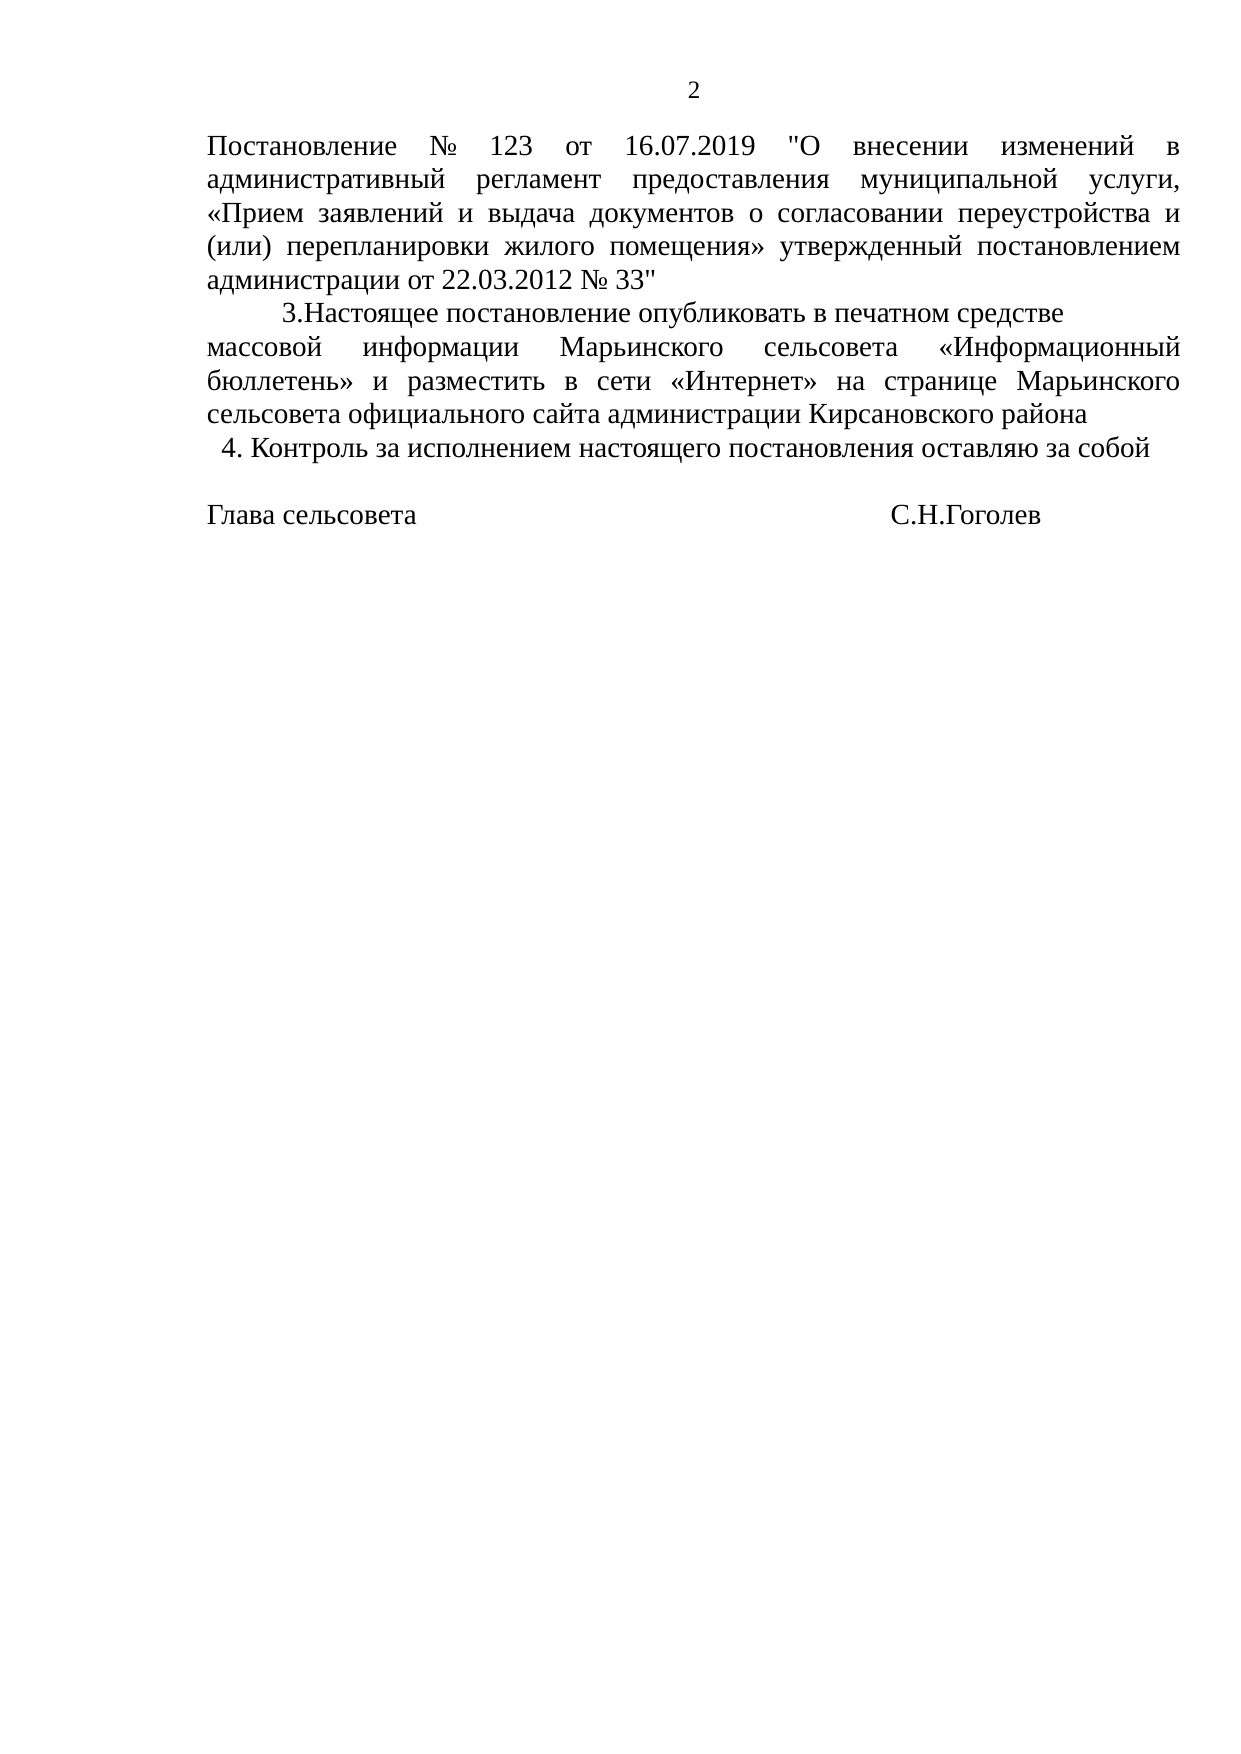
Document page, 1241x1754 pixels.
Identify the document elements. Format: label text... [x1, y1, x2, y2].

text Глава сельсовета С.Н.Гоголев [207, 497, 1181, 530]
text массовой информации Марьинского сельсовета «Информационный бюллетень» и разместить в сети «Интернет» на странице Марьинского сельсовета официального сайта администрации Кирсановского района [207, 329, 1181, 430]
text 3.Настоящее постановление опубликовать в печатном средстве [207, 296, 1181, 329]
text Постановление № 123 от 16.07.2019 "О внесении изменений в административный регламент предоставления муниципальной услуги, «Прием заявлений и выдача документов о согласовании переустройства и (или) перепланировки жилого помещения» утвержденный постановлением администрации от 22.03.2012 № 33" [207, 128, 1181, 296]
text 4. Контроль за исполнением настоящего постановления оставляю за собой [207, 430, 1181, 463]
